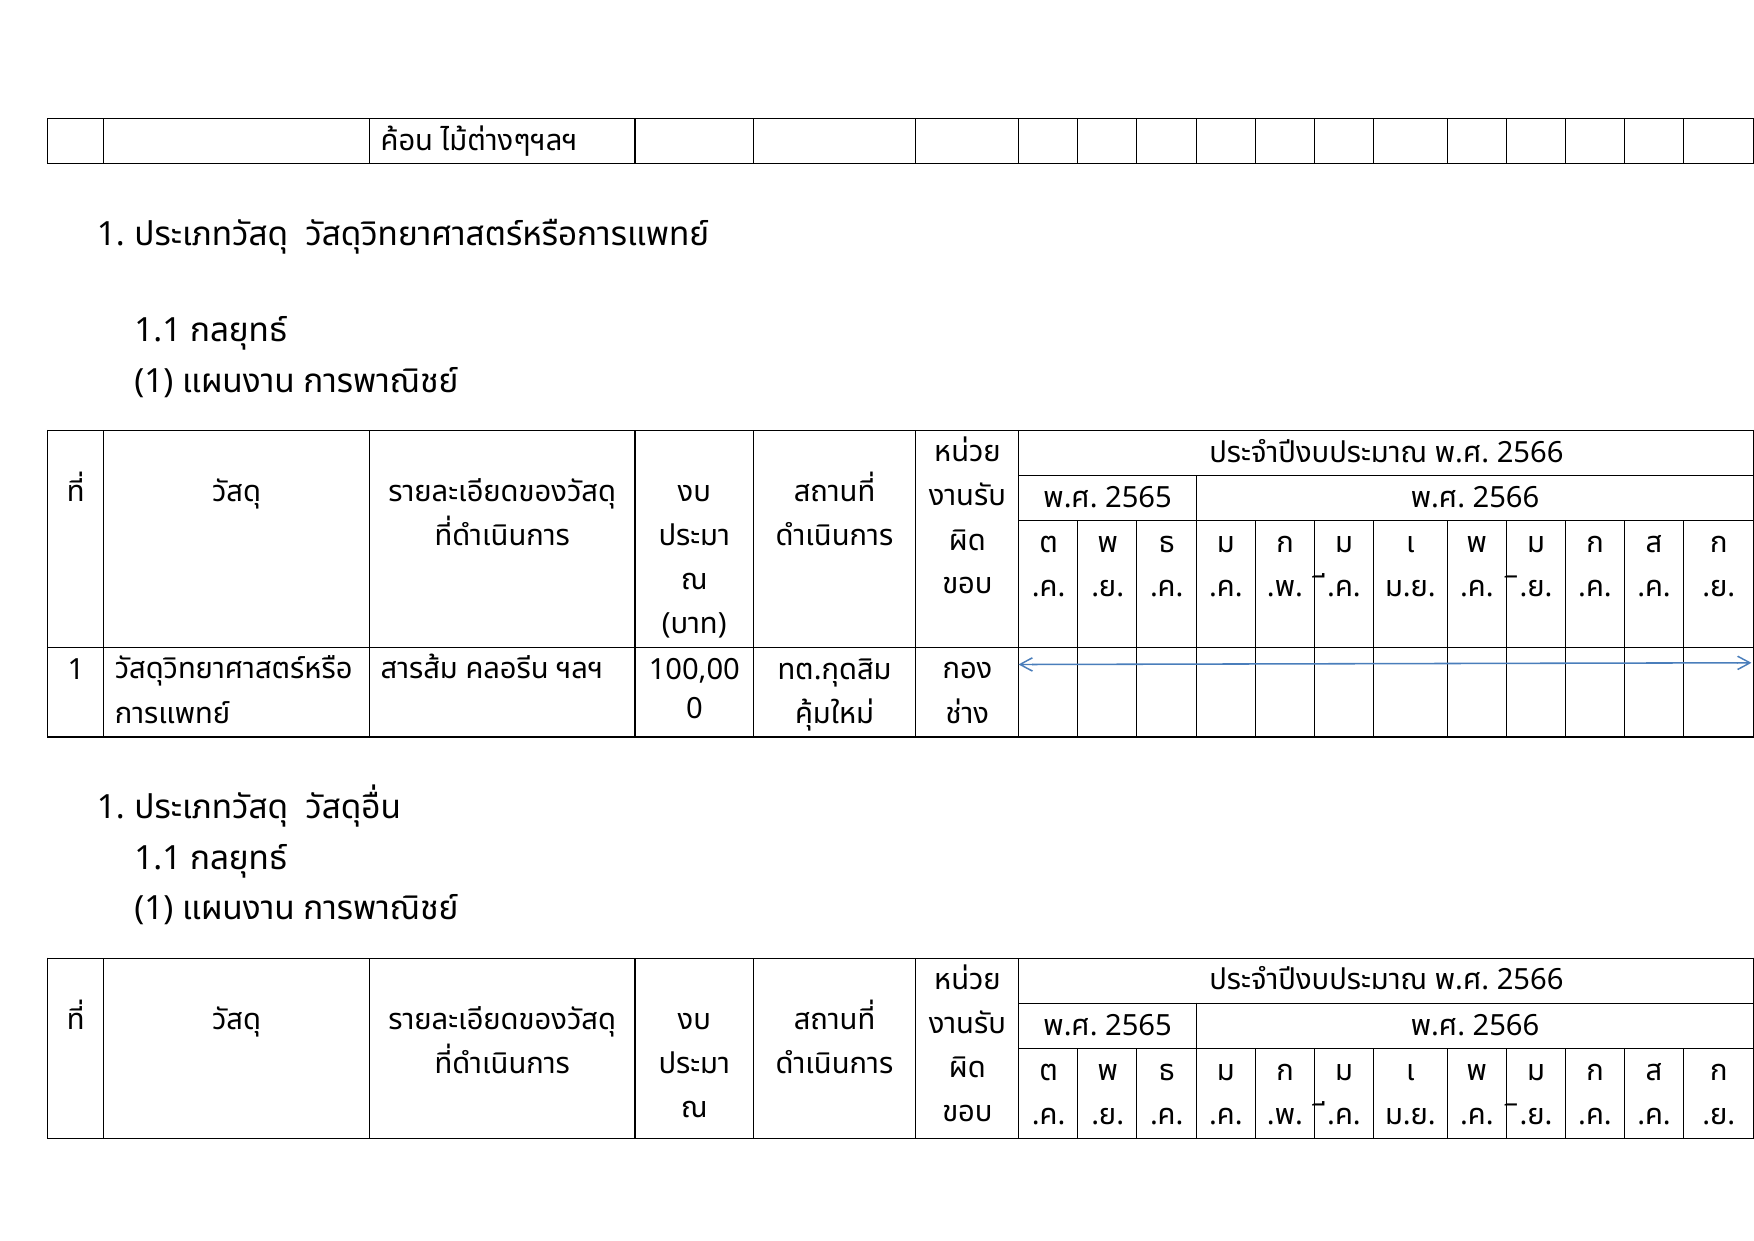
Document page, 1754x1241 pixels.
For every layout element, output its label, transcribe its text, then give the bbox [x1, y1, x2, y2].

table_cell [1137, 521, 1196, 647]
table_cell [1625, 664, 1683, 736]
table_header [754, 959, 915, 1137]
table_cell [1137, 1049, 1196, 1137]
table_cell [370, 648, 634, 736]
list (1) แผนงาน การพาณิชย์ [134, 884, 1742, 935]
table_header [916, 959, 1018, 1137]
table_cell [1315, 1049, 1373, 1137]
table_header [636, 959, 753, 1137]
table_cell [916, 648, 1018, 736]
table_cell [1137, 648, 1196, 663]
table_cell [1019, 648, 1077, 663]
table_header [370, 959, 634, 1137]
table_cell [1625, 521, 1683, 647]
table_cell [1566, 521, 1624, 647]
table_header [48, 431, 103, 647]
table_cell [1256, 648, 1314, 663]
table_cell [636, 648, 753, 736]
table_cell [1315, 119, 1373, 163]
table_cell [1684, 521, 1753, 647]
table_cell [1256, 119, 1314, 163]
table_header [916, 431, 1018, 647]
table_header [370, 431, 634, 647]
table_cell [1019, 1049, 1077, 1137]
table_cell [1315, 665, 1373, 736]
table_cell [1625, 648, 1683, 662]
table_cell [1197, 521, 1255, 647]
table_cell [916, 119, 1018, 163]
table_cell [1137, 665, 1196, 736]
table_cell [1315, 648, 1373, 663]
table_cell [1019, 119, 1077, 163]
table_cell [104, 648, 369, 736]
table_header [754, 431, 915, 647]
list 1.1 กลยุทธ์ [134, 306, 1742, 356]
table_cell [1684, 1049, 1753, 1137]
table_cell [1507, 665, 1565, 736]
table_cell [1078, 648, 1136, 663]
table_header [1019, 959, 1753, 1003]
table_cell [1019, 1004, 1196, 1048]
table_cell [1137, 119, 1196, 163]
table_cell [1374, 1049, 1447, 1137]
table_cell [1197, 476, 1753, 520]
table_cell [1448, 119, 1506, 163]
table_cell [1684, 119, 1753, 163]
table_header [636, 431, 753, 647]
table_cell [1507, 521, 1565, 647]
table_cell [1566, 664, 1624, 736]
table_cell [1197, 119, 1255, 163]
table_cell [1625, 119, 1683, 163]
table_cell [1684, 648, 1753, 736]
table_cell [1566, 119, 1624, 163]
list ประเภทวัสดุ วัสดุวิทยาศาสตร์หรือการแพทย์ [97, 210, 1742, 306]
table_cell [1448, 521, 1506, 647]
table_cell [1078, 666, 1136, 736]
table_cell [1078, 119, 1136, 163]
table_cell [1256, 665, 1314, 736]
list 1.1 กลยุทธ์ [134, 833, 1742, 884]
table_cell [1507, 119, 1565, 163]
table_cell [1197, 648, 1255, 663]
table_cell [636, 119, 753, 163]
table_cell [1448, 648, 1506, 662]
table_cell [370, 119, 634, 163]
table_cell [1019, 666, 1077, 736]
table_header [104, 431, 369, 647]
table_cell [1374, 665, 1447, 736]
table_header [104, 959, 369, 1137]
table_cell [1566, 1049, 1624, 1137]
list (1) แผนงาน การพาณิชย์ [134, 356, 1742, 407]
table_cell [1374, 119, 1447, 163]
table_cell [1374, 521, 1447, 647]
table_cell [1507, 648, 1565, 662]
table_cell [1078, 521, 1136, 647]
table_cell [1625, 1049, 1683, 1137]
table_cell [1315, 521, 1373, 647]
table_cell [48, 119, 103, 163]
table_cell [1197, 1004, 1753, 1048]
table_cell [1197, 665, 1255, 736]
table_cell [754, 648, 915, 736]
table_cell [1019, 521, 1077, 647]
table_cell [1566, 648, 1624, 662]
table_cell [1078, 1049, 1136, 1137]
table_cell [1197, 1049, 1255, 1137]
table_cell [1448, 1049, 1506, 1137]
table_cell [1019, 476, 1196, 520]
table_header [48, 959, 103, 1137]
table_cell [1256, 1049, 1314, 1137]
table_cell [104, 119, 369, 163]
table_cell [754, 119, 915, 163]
list ประเภทวัสดุ วัสดุอื่น [97, 783, 1742, 833]
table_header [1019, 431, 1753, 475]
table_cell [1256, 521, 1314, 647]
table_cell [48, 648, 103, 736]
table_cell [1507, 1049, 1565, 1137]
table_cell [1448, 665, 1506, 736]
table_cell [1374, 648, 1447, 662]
